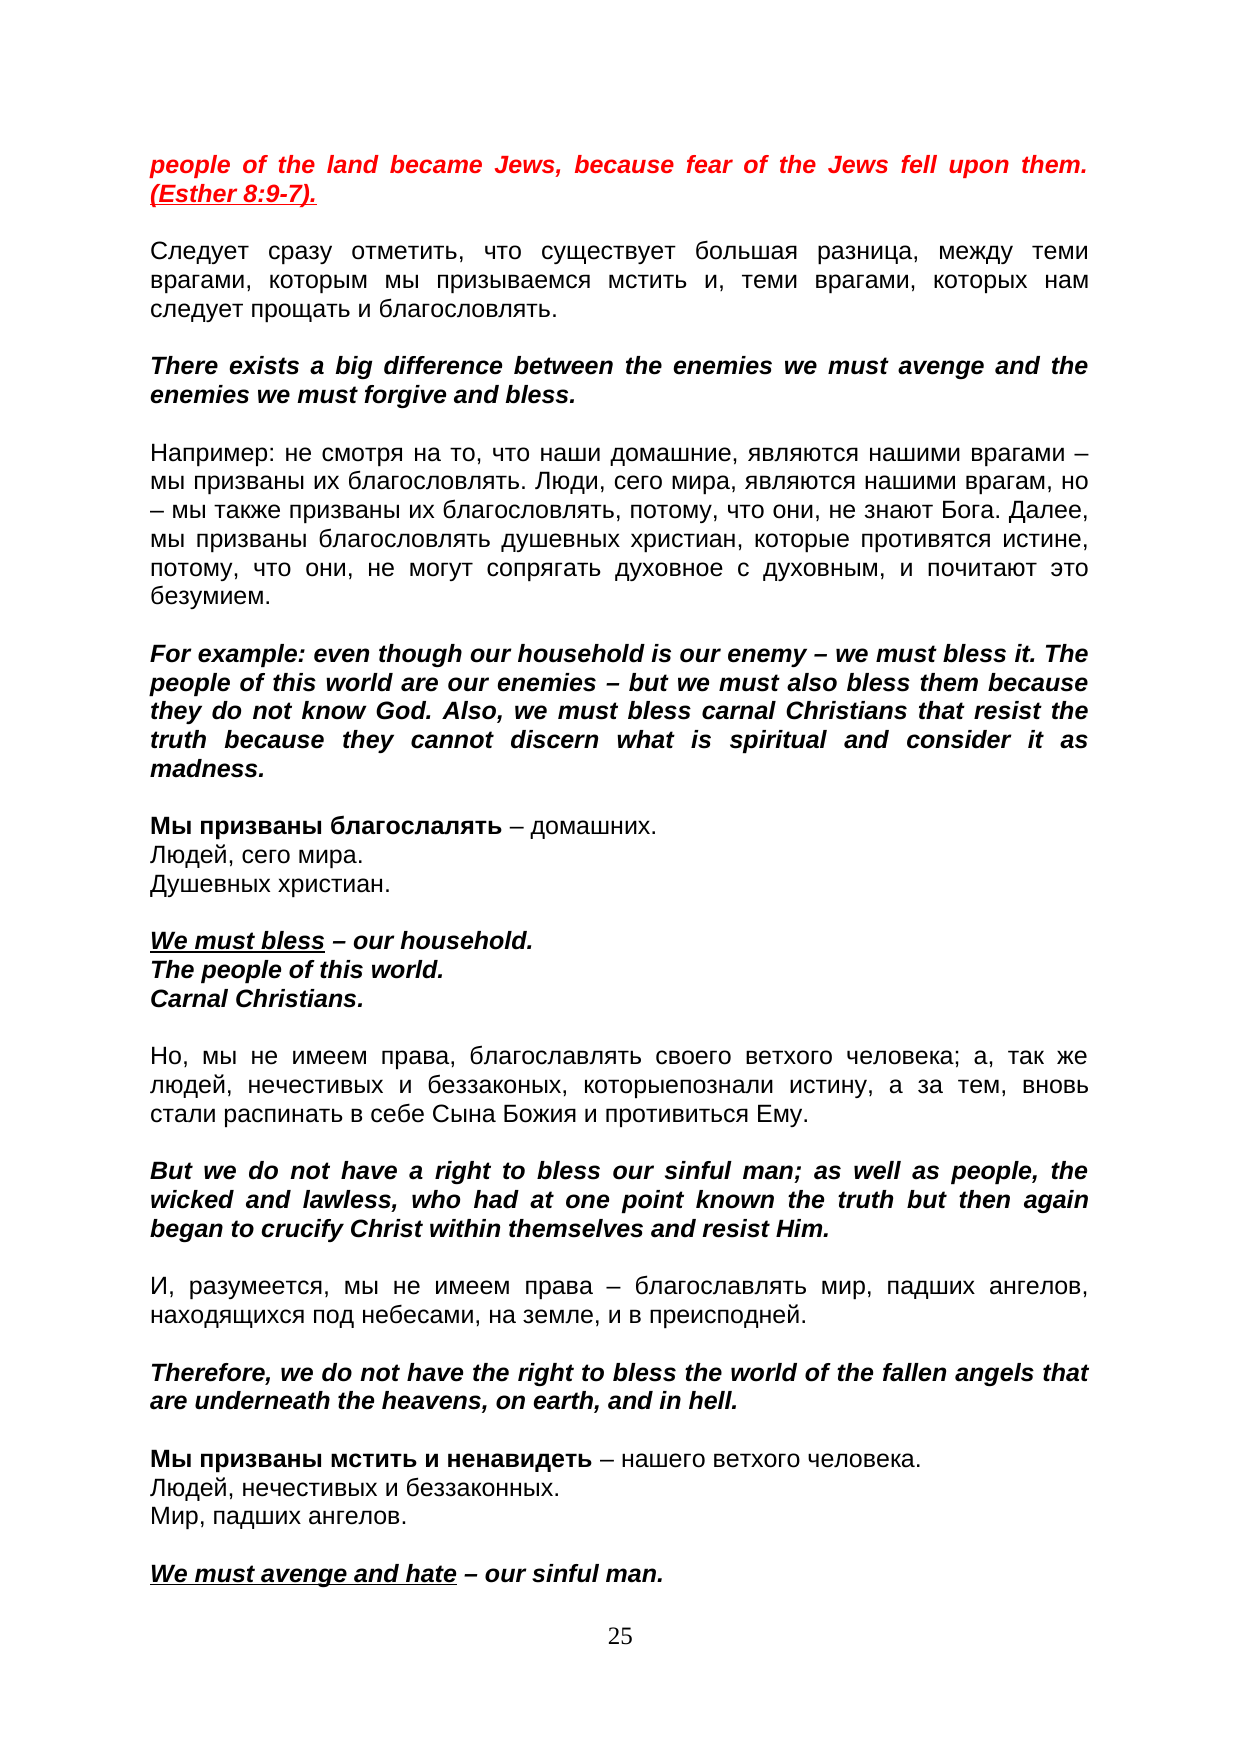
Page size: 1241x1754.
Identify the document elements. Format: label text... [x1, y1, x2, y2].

text Следует сразу отметить, что существует большая разница, между теми врагами, которым мы призываемся мстить и, теми врагами, которых нам следует прощать и благословлять. [150, 236, 1090, 322]
text We must avenge and hate – our sinful man. [150, 1559, 1090, 1587]
text Но, мы не имеем права, благославлять своего ветхого человека; а, так же людей, нечестивых и беззаконых, которыепознали истину, а за тем, вновь стали распинать в себе Сына Божия и противиться Ему. [150, 1041, 1090, 1127]
text For example: even though our household is our enemy – we must bless it. The people of this world are our enemies – but we must also bless them because they do not know God. Also, we must bless carnal Christians that resist the truth because they cannot discern what is spiritual and consider it as madness. [150, 639, 1090, 782]
text Мы призваны мстить и ненавидеть – нашего ветхого человека. [150, 1444, 1090, 1472]
text Мы призваны благослалять – домашних. [150, 811, 1090, 840]
text Душевных христиан. [150, 869, 1090, 897]
text Людей, сего мира. [150, 840, 1090, 869]
text Therefore, we do not have the right to bless the world of the fallen angels that are underneath the heavens, on earth, and in hell. [150, 1357, 1090, 1415]
text The people of this world. [150, 955, 1090, 984]
text Мир, падших ангелов. [150, 1501, 1090, 1530]
text Например: не смотря на то, что наши домашние, являются нашими врагами – мы призваны их благословлять. Люди, сего мира, являются нашими врагам, но – мы также призваны их благословлять, потому, что они, не знают Бога. Далее, мы призваны благословлять душевных христиан, которые противятся истине, потому, что они, не могут сопрягать духовное с духовным, и почитают это безумием. [150, 437, 1090, 610]
text Людей, нечестивых и беззаконных. [150, 1472, 1090, 1501]
text But we do not have a right to bless our sinful man; as well as people, the wicked and lawless, who had at one point known the truth but then again began to crucify Christ within themselves and resist Him. [150, 1156, 1090, 1242]
text И, разумеется, мы не имеем права – благославлять мир, падших ангелов, находящихся под небесами, на земле, и в преисподней. [150, 1271, 1090, 1329]
text There exists a big difference between the enemies we must avenge and the enemies we must forgive and bless. [150, 351, 1090, 409]
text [150, 150, 1090, 207]
text We must bless – our household. [150, 926, 1090, 955]
text Carnal Christians. [150, 984, 1090, 1012]
